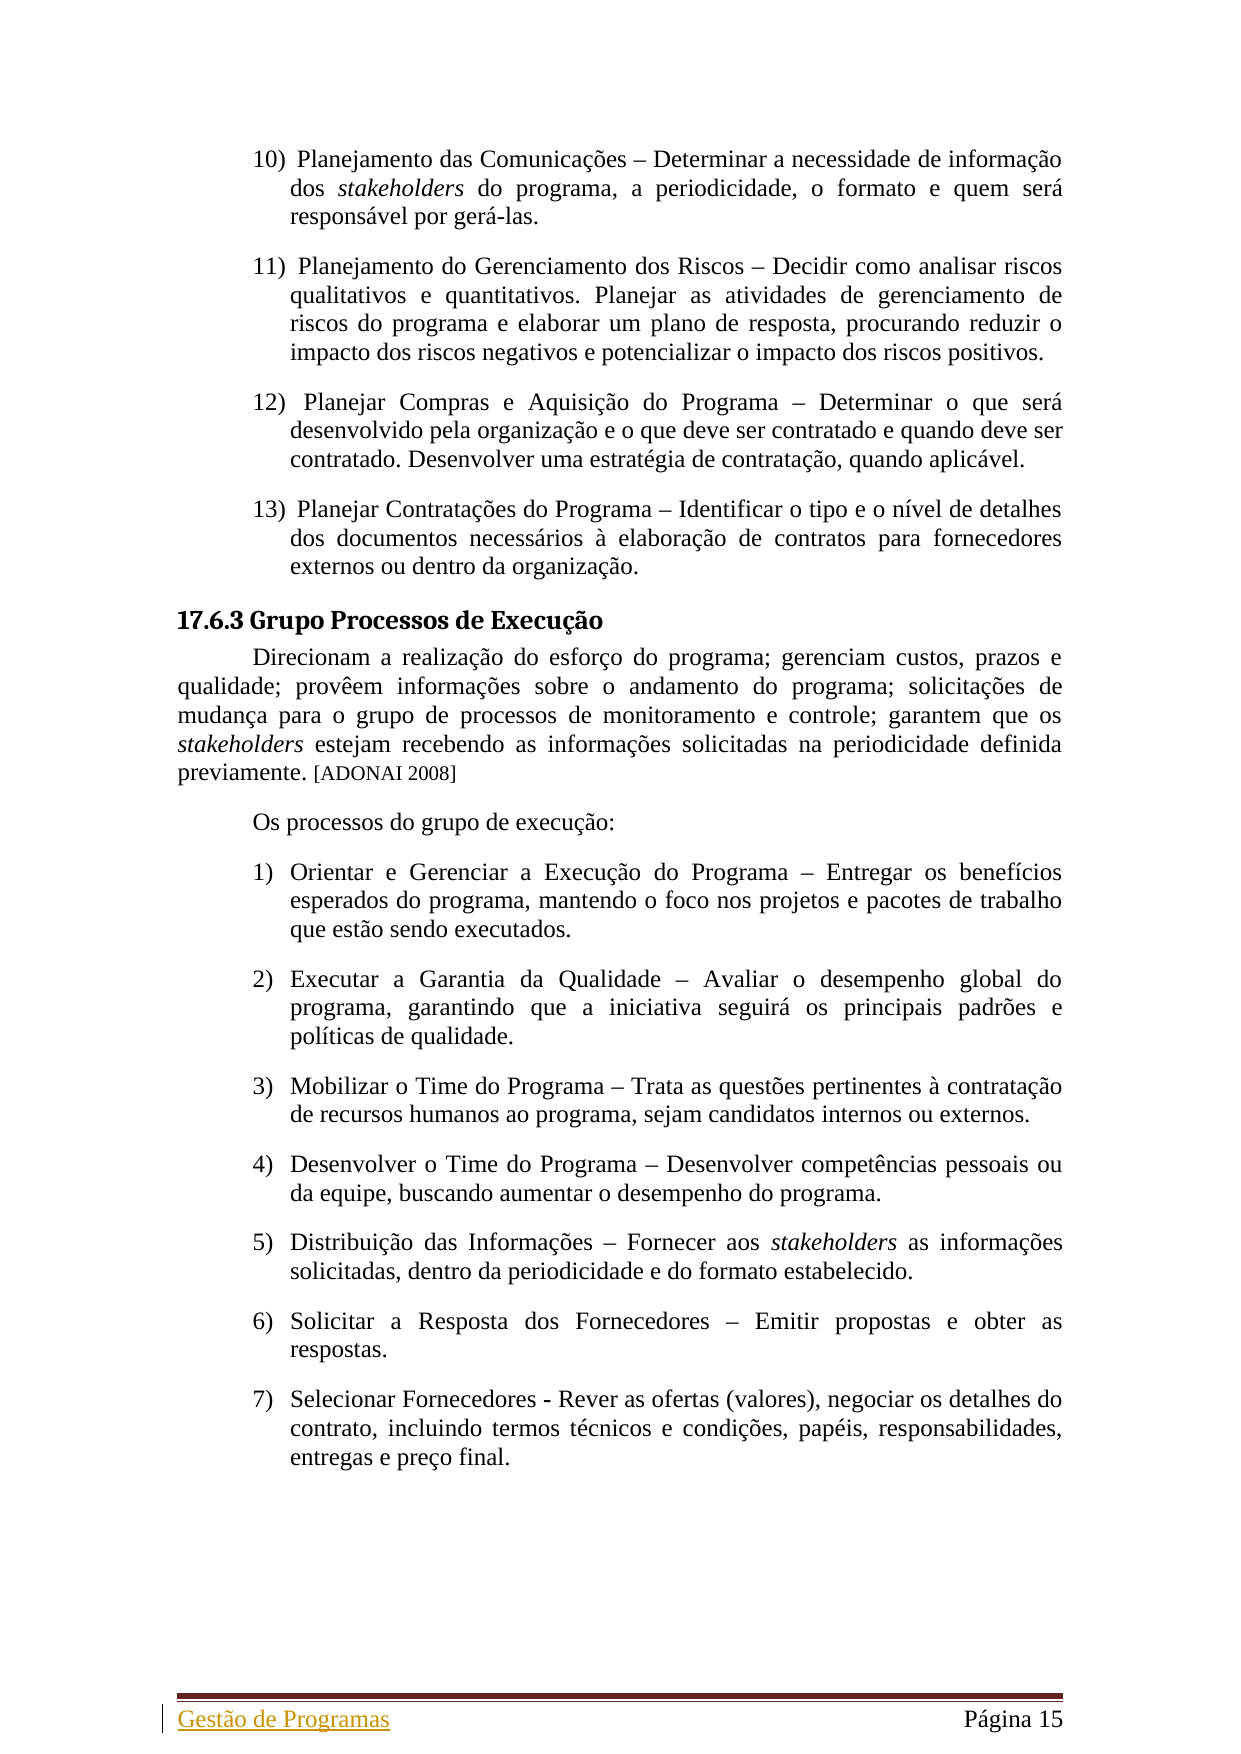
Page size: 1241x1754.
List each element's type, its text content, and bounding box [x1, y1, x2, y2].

list Desenvolver o Time do Programa – Desenvolver competências pessoais ou da equipe, buscando aumentar o desempenho do programa. [252, 1149, 1063, 1207]
text Direcionam a realização do esforço do programa; gerenciam custos, prazos e qualidade; provêem informações sobre o andamento do programa; solicitações de mudança para o grupo de processos de monitoramento e controle; garantem que os stakeholders estejam recebendo as informações solicitadas na periodicidade definida previamente. [ADONAI 2008] [177, 642, 1063, 786]
list Orientar e Gerenciar a Execução do Programa – Entregar os benefícios esperados do programa, mantendo o foco nos projetos e pacotes de trabalho que estão sendo executados. [252, 857, 1063, 943]
list Executar a Garantia da Qualidade – Avaliar o desempenho global do programa, garantindo que a iniciativa seguirá os principais padrões e políticas de qualidade. [252, 964, 1063, 1050]
list Solicitar a Resposta dos Fornecedores – Emitir propostas e obter as respostas. [252, 1306, 1063, 1363]
list Planejar Compras e Aquisição do Programa – Determinar o que será desenvolvido pela organização e o que deve ser contratado e quando deve ser contratado. Desenvolver uma estratégia de contratação, quando aplicável. [252, 387, 1063, 473]
list Planejamento das Comunicações – Determinar a necessidade de informação dos stakeholders do programa, a periodicidade, o formato e quem será responsável por gerá-las. [252, 144, 1063, 230]
list Distribuição das Informações – Fornecer aos stakeholders as informações solicitadas, dentro da periodicidade e do formato estabelecido. [252, 1227, 1063, 1285]
subtitle 17.6.3 Grupo Processos de Execução [177, 605, 1063, 636]
text Os processos do grupo de execução: [177, 807, 1063, 836]
list Selecionar Fornecedores - Rever as ofertas (valores), negociar os detalhes do contrato, incluindo termos técnicos e condições, papéis, responsabilidades, entregas e preço final. [252, 1384, 1063, 1470]
list Planejamento do Gerenciamento dos Riscos – Decidir como analisar riscos qualitativos e quantitativos. Planejar as atividades de gerenciamento de riscos do programa e elaborar um plano de resposta, procurando reduzir o impacto dos riscos negativos e potencializar o impacto dos riscos positivos. [252, 251, 1063, 366]
list Mobilizar o Time do Programa – Trata as questões pertinentes à contratação de recursos humanos ao programa, sejam candidatos internos ou externos. [252, 1071, 1063, 1128]
list Planejar Contratações do Programa – Identificar o tipo e o nível de detalhes dos documentos necessários à elaboração de contratos para fornecedores externos ou dentro da organização. [252, 494, 1063, 580]
